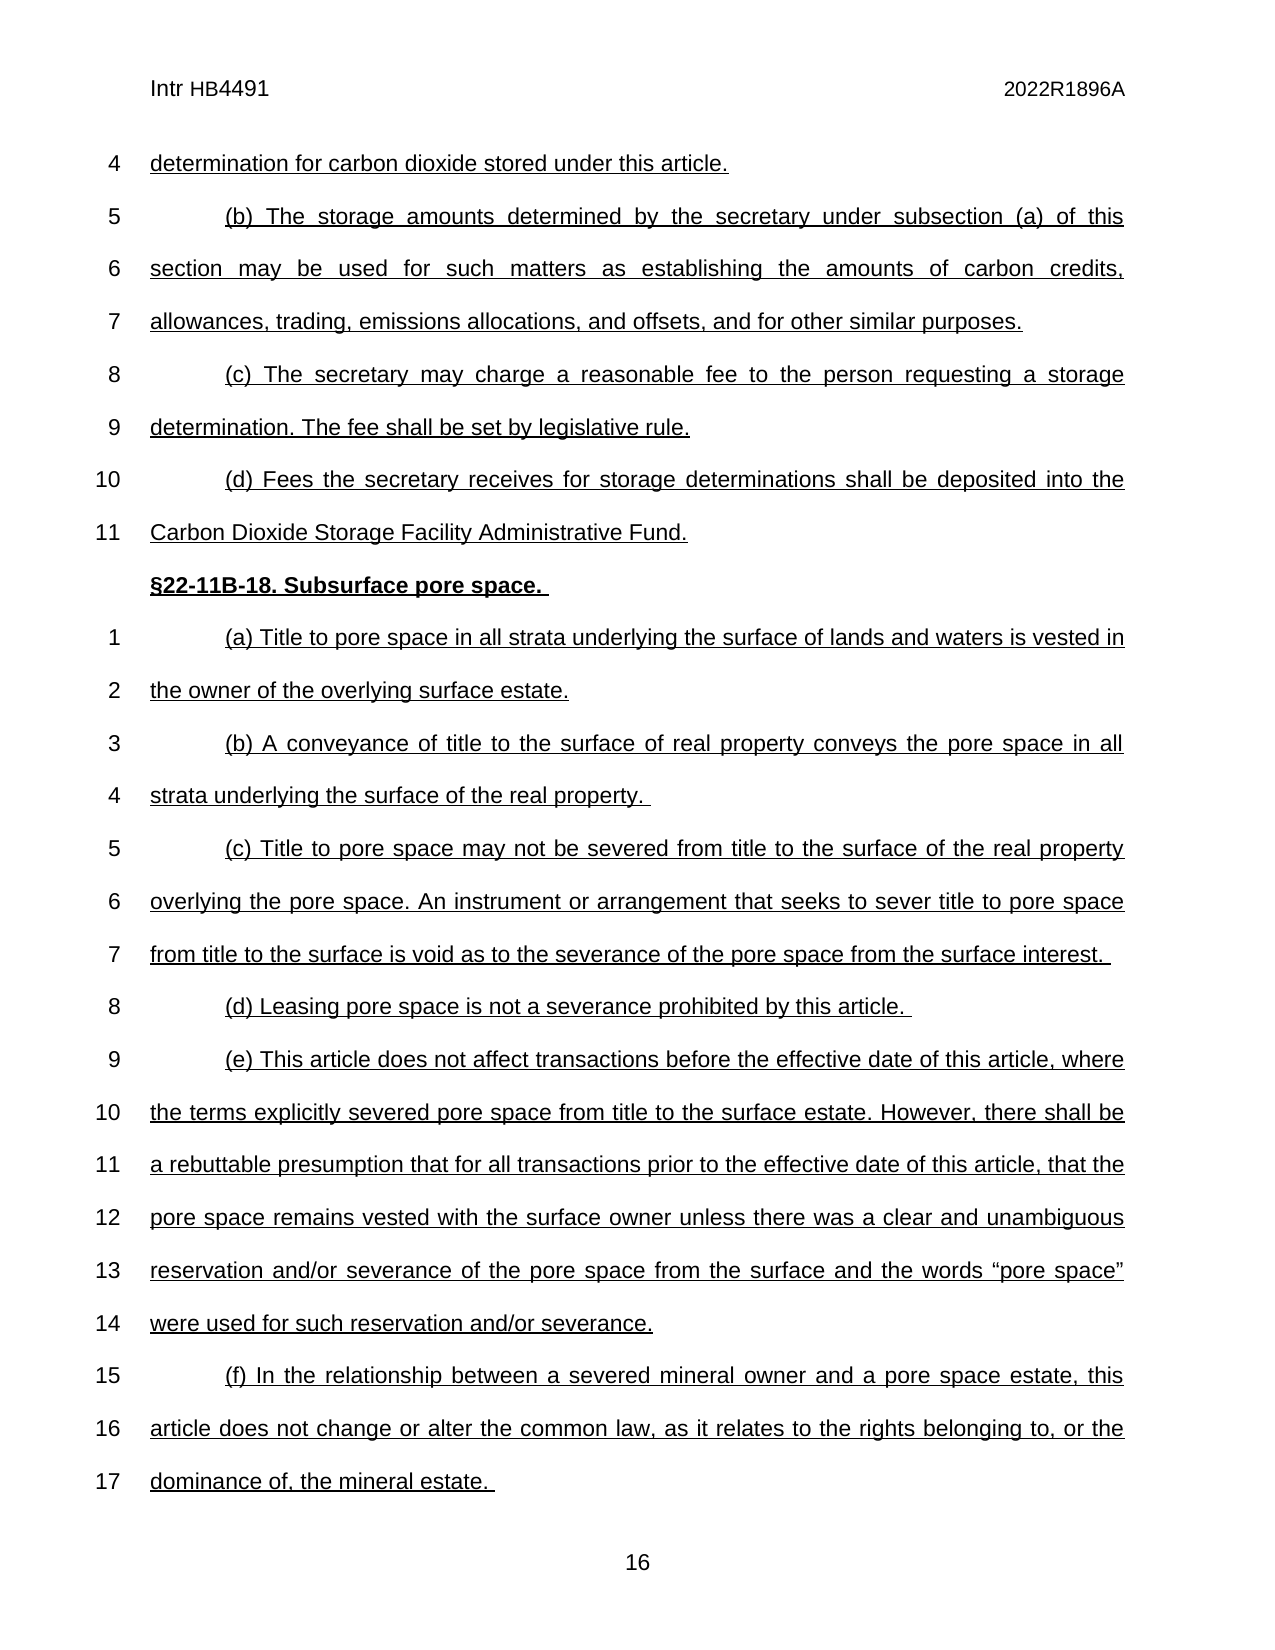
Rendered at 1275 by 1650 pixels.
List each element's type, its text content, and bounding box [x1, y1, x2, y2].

text (f) In the relationship between a severed mineral owner and a pore space estate, this article does not change or alter the common law, as it relates to the rights belonging to, or the dominance of, the mineral estate. [150, 1439, 1125, 1494]
text (a) Title to pore space in all strata underlying the surface of lands and waters is vested in the owner of the overlying surface estate. [150, 624, 1125, 703]
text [150, 150, 1125, 176]
text (d) Fees the secretary receives for storage determinations shall be deposited into the Carbon Dioxide Storage Facility Administrative Fund. [150, 466, 1125, 545]
text (c) The secretary may charge a reasonable fee to the person requesting a storage determination. The fee shall be set by legislative rule. [150, 361, 1125, 440]
text (c) Title to pore space may not be severed from title to the surface of the real property overlying the pore space. An instrument or arrangement that seeks to sever title to pore space from title to the surface is void as to the severance of the pore space from the surface interest. [150, 835, 1125, 911]
text (f) In the relationship between a severed mineral owner and a pore space estate, this article does not change or alter the common law, as it relates to the rights belonging to, or the dominance of, the mineral estate. [150, 1362, 1125, 1438]
subtitle §22-11B-18. Subsurface pore space. [150, 572, 1125, 598]
text (b) The storage amounts determined by the secretary under subsection (a) of this section may be used for such matters as establishing the amounts of carbon credits, allowances, trading, emissions allocations, and offsets, and for other similar purposes. [150, 203, 1125, 334]
text (e) This article does not affect transactions before the effective date of this article, where the terms explicitly severed pore space from title to the surface estate. However, there shall be a rebuttable presumption that for all transactions prior to the effective date of this article, that the pore space remains vested with the surface owner unless there was a clear and unambiguous reservation and/or severance of the pore space from the surface and the words “pore space” were used for such reservation and/or severance. [150, 1046, 1125, 1121]
text (c) Title to pore space may not be severed from title to the surface of the real property overlying the pore space. An instrument or arrangement that seeks to sever title to pore space from title to the surface is void as to the severance of the pore space from the surface interest. [150, 912, 1125, 967]
text (d) Leasing pore space is not a severance prohibited by this article. [150, 993, 1125, 1020]
text (e) This article does not affect transactions before the effective date of this article, where the terms explicitly severed pore space from title to the surface estate. However, there shall be a rebuttable presumption that for all transactions prior to the effective date of this article, that the pore space remains vested with the surface owner unless there was a clear and unambiguous reservation and/or severance of the pore space from the surface and the words “pore space” were used for such reservation and/or severance. [150, 1123, 1125, 1174]
text (b) A conveyance of title to the surface of real property conveys the pore space in all strata underlying the surface of the real property. [150, 730, 1125, 809]
text (e) This article does not affect transactions before the effective date of this article, where the terms explicitly severed pore space from title to the surface estate. However, there shall be a rebuttable presumption that for all transactions prior to the effective date of this article, that the pore space remains vested with the surface owner unless there was a clear and unambiguous reservation and/or severance of the pore space from the surface and the words “pore space” were used for such reservation and/or severance. [150, 1228, 1125, 1336]
text (e) This article does not affect transactions before the effective date of this article, where the terms explicitly severed pore space from title to the surface estate. However, there shall be a rebuttable presumption that for all transactions prior to the effective date of this article, that the pore space remains vested with the surface owner unless there was a clear and unambiguous reservation and/or severance of the pore space from the surface and the words “pore space” were used for such reservation and/or severance. [150, 1175, 1125, 1227]
